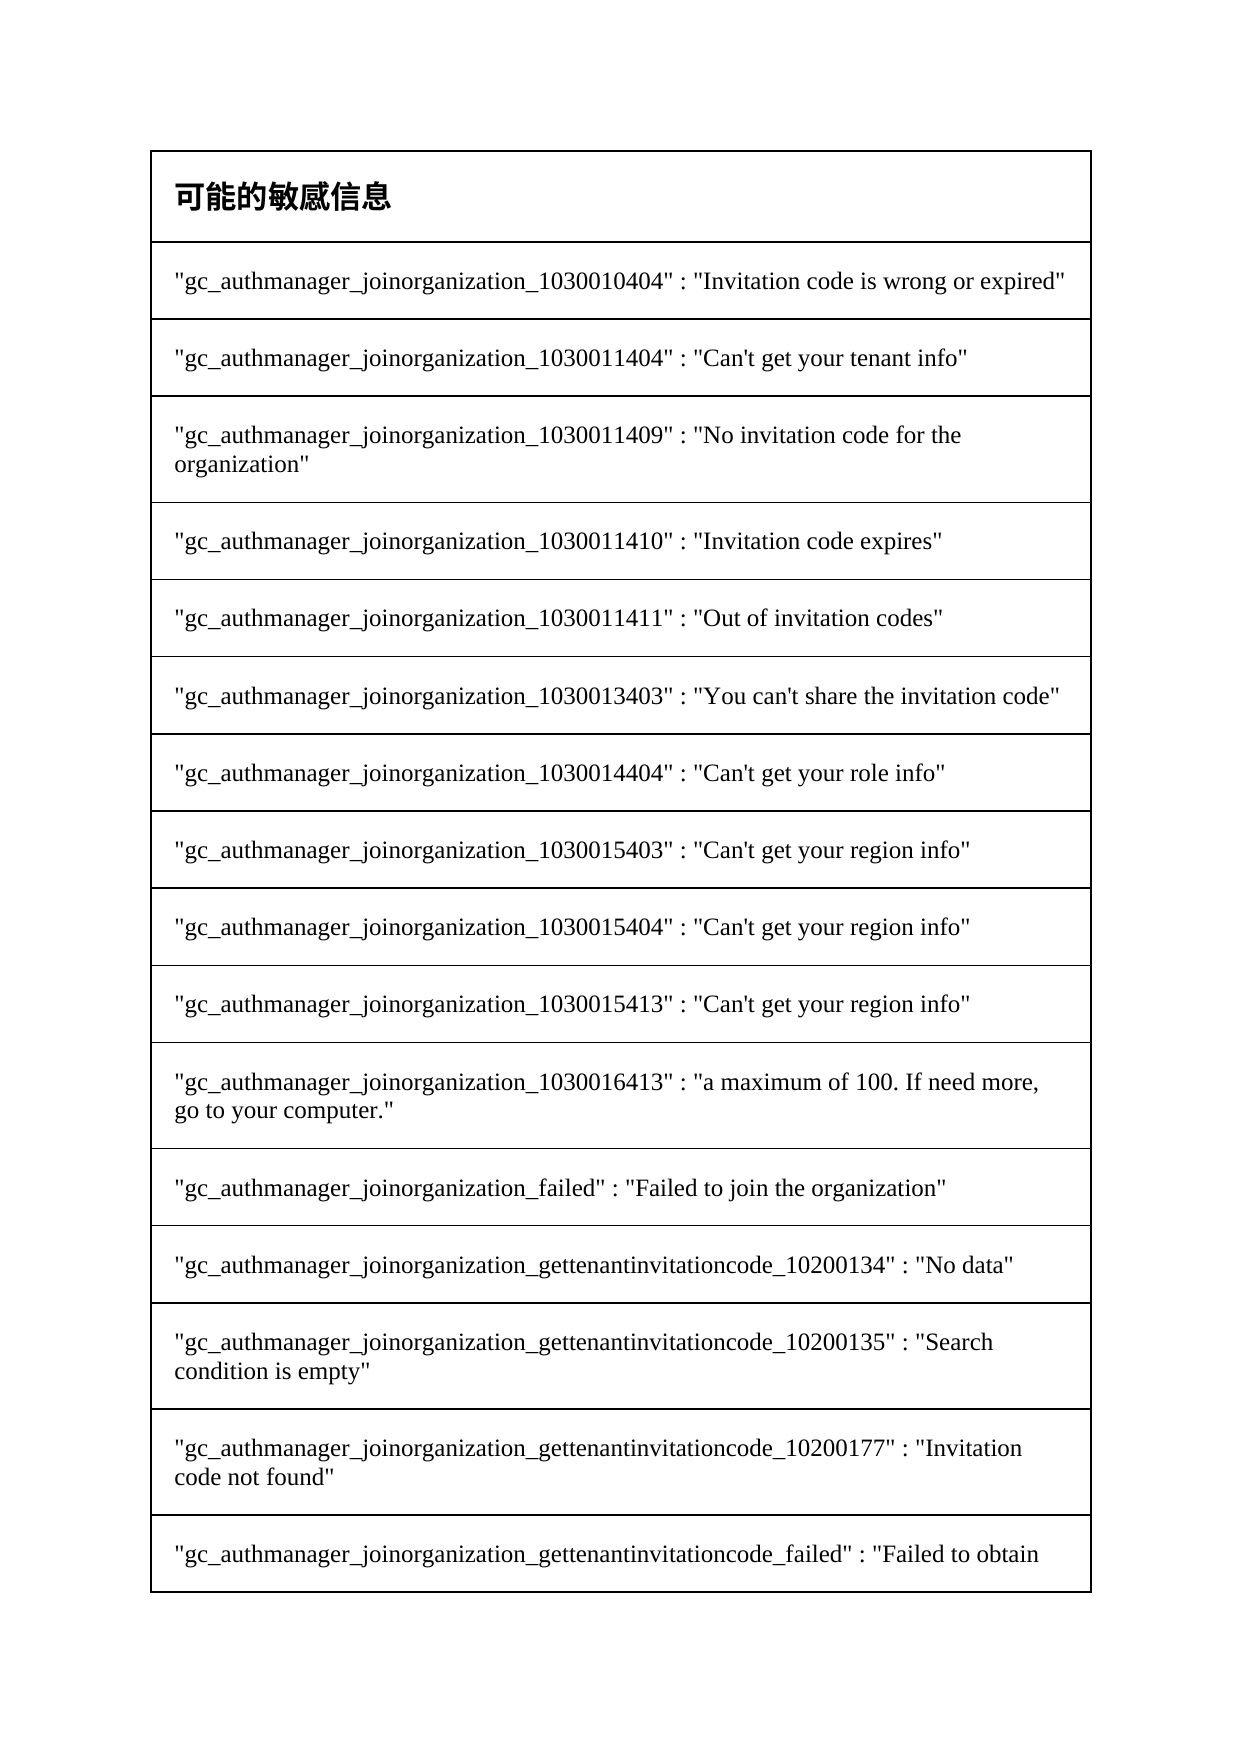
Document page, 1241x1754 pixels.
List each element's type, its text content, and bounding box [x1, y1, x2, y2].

table_cell "gc_authmanager_joinorganization_1030011409" : "No invitation code for the organization" [152, 397, 1090, 501]
table_cell "gc_authmanager_joinorganization_1030011404" : "Can't get your tenant info" [152, 320, 1090, 395]
table_cell "gc_authmanager_joinorganization_1030016413" : "a maximum of 100. If need more, go to your computer." [152, 1043, 1090, 1148]
table_cell "gc_authmanager_joinorganization_1030010404" : "Invitation code is wrong or expired" [152, 243, 1090, 318]
table_cell "gc_authmanager_joinorganization_1030015404" : "Can't get your region info" [152, 889, 1090, 964]
table_header 可能的敏感信息 [152, 152, 1090, 241]
table_cell "gc_authmanager_joinorganization_1030014404" : "Can't get your role info" [152, 735, 1090, 810]
table_cell "gc_authmanager_joinorganization_1030015413" : "Can't get your region info" [152, 966, 1090, 1042]
table_cell "gc_authmanager_joinorganization_1030015403" : "Can't get your region info" [152, 812, 1090, 887]
table_cell "gc_authmanager_joinorganization_1030013403" : "You can't share the invitation code" [152, 657, 1090, 733]
table_cell "gc_authmanager_joinorganization_gettenantinvitationcode_10200135" : "Search condition is empty" [152, 1304, 1090, 1408]
table_cell "gc_authmanager_joinorganization_1030011410" : "Invitation code expires" [152, 503, 1090, 578]
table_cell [152, 1516, 1090, 1591]
table_cell "gc_authmanager_joinorganization_failed" : "Failed to join the organization" [152, 1149, 1090, 1225]
table_cell "gc_authmanager_joinorganization_1030011411" : "Out of invitation codes" [152, 580, 1090, 656]
table_cell "gc_authmanager_joinorganization_gettenantinvitationcode_10200134" : "No data" [152, 1226, 1090, 1302]
table_cell "gc_authmanager_joinorganization_gettenantinvitationcode_10200177" : "Invitation code not found" [152, 1410, 1090, 1514]
